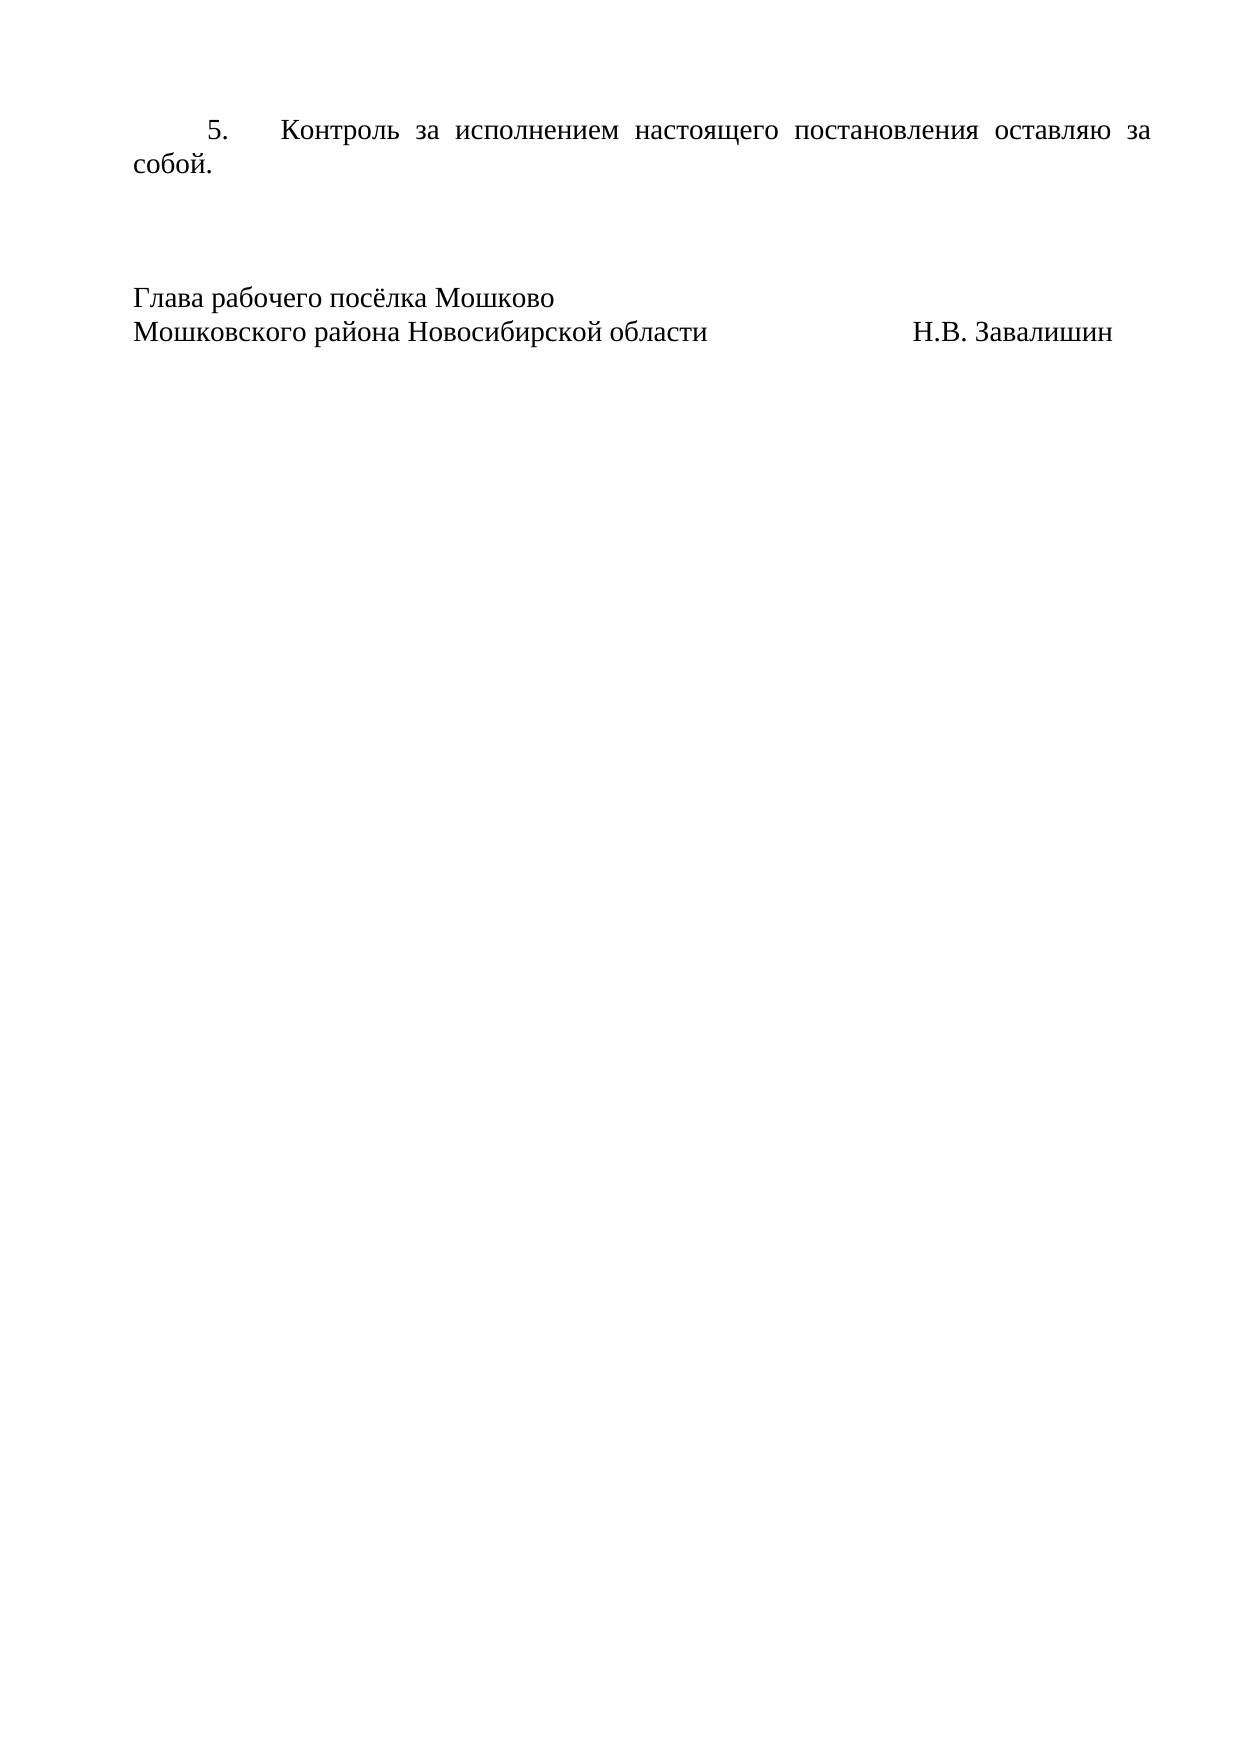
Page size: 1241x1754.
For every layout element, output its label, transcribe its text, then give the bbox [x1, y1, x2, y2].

text Мошковского района Новосибирской области Н.В. Завалишин [133, 314, 1152, 347]
text Глава рабочего посёлка Мошково [133, 280, 1152, 314]
list Контроль за исполнением настоящего постановления оставляю за собой. [133, 112, 1152, 179]
